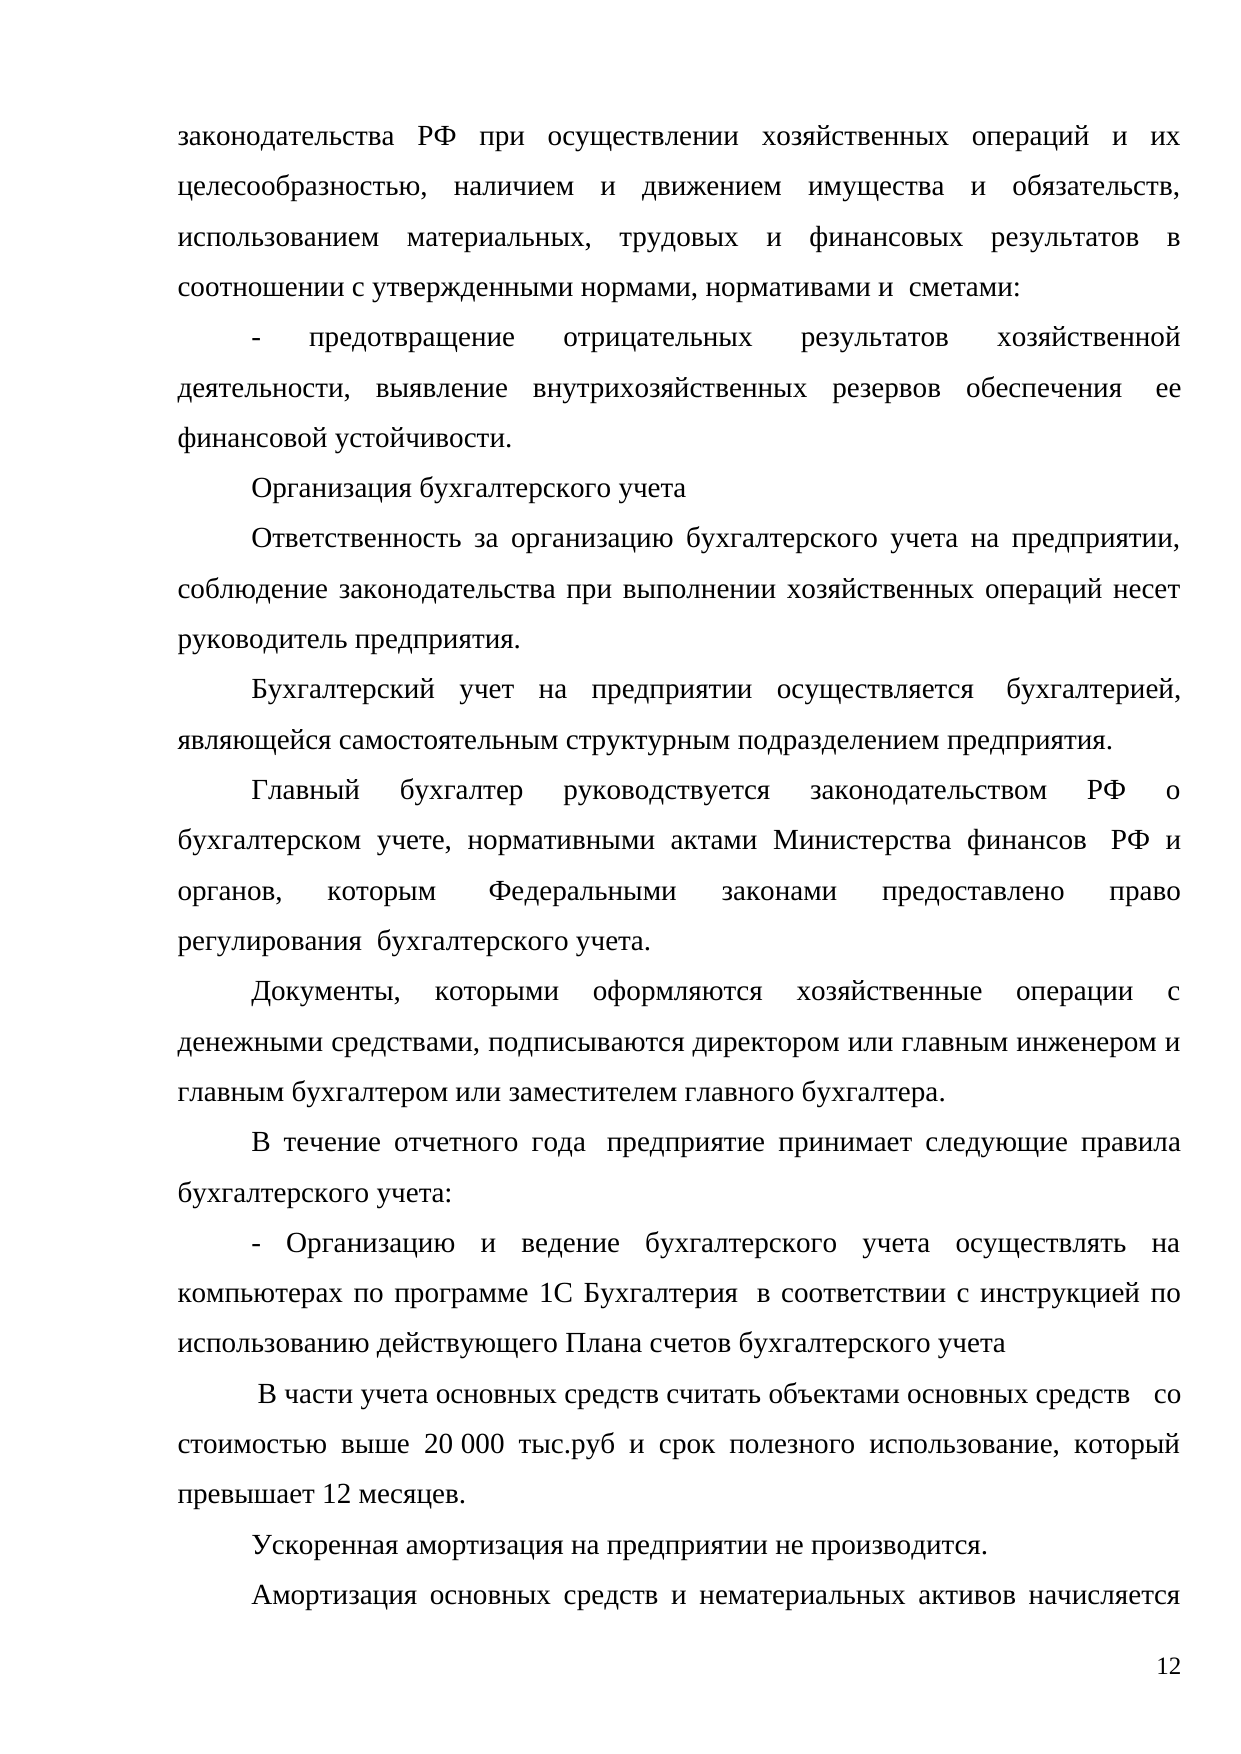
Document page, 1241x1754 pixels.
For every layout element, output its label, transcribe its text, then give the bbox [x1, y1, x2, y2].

text - предотвращение отрицательных результатов хозяйственной деятельности, выявление внутрихозяйственных резервов обеспечения ее финансовой устойчивости. [177, 319, 1181, 453]
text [177, 1577, 1181, 1611]
text Главный бухгалтер руководствуется законодательством РФ о бухгалтерском учете, нормативными актами Министерства финансов РФ и органов, которым Федеральными законами предоставлено право регулирования бухгалтерского учета. [177, 772, 1181, 957]
text В течение отчетного года предприятие принимает следующие правила бухгалтерского учета: [177, 1124, 1181, 1208]
text Бухгалтерский учет на предприятии осуществляется бухгалтерией, являющейся самостоятельным структурным подразделением предприятия. [177, 672, 1181, 755]
text Организация бухгалтерского учета [177, 470, 1181, 504]
text Документы, которыми оформляются хозяйственные операции с денежными средствами, подписываются директором или главным инженером и главным бухгалтером или заместителем главного бухгалтера. [177, 973, 1181, 1108]
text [177, 118, 1181, 303]
text Ответственность за организацию бухгалтерского учета на предприятии, соблюдение законодательства при выполнении хозяйственных операций несет руководитель предприятия. [177, 521, 1181, 655]
text - Организацию и ведение бухгалтерского учета осуществлять на компьютерах по программе 1С Бухгалтерия в соответствии с инструкцией по использованию действующего Плана счетов бухгалтерского учета [177, 1225, 1181, 1359]
text В части учета основных средств считать объектами основных средств со стоимостью выше 20 000 тыс.руб и срок полезного использование, который превышает 12 месяцев. [177, 1376, 1181, 1510]
text Ускоренная амортизация на предприятии не производится. [177, 1527, 1181, 1560]
